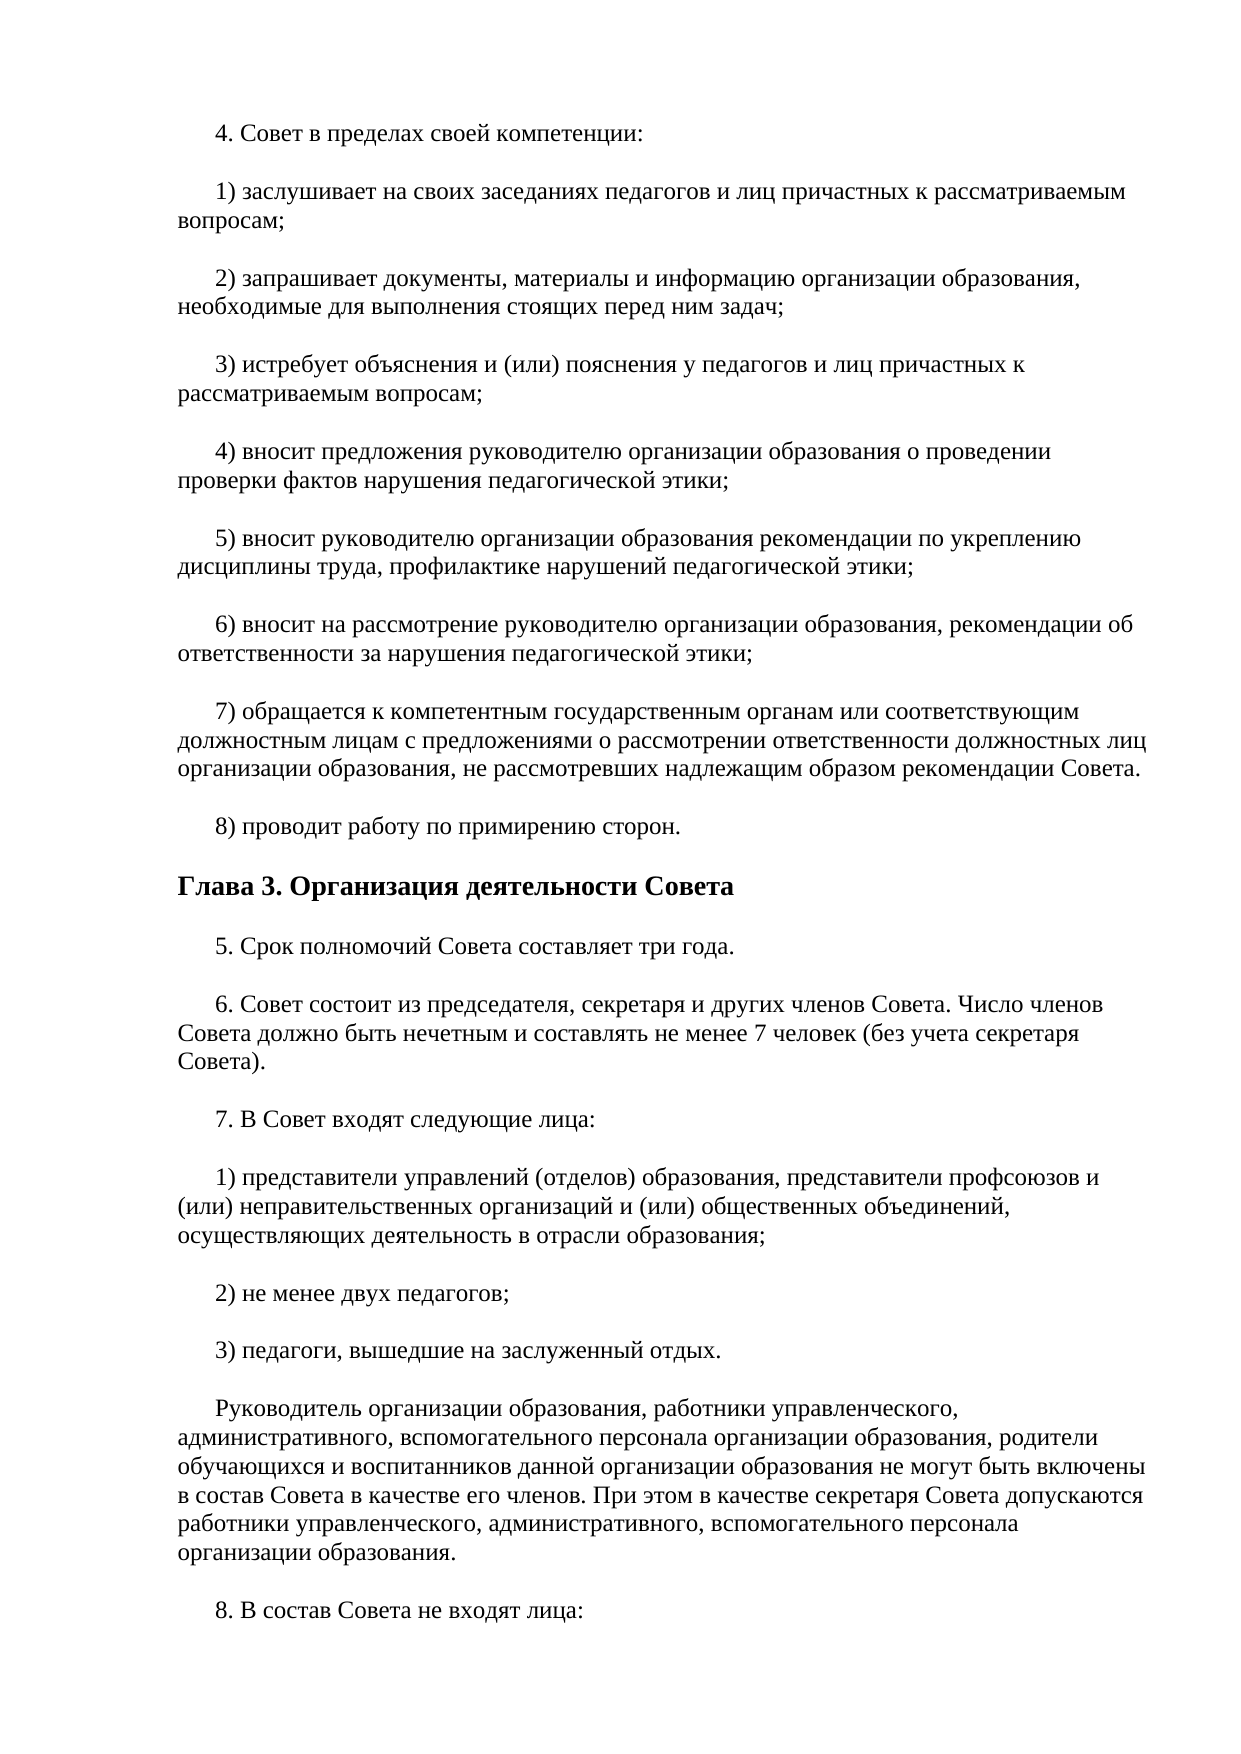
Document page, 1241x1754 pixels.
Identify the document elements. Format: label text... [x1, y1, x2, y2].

text 4) вносит предложения руководителю организации образования о проведении проверки фактов нарушения педагогической этики; [177, 436, 1152, 493]
text 1) заслушивает на своих заседаниях педагогов и лиц причастных к рассматриваемым вопросам; [177, 176, 1152, 233]
text Глава 3. Организация деятельности Совета [177, 869, 1152, 902]
text 1) представители управлений (отделов) образования, представители профсоюзов и (или) неправительственных организаций и (или) общественных объединений, осуществляющих деятельность в отрасли образования; [177, 1162, 1152, 1248]
text 5) вносит руководителю организации образования рекомендации по укреплению дисциплины труда, профилактике нарушений педагогической этики; [177, 523, 1152, 580]
text 8. В состав Совета не входят лица: [177, 1595, 1152, 1624]
text 2) не менее двух педагогов; [177, 1278, 1152, 1306]
text 2) запрашивает документы, материалы и информацию организации образования, необходимые для выполнения стоящих перед ним задач; [177, 263, 1152, 320]
text 5. Срок полномочий Совета составляет три года. [177, 931, 1152, 960]
text 3) педагоги, вышедшие на заслуженный отдых. [177, 1336, 1152, 1364]
text 8) проводит работу по примирению сторон. [177, 811, 1152, 840]
text 6) вносит на рассмотрение руководителю организации образования, рекомендации об ответственности за нарушения педагогической этики; [177, 609, 1152, 667]
text 7. В Совет входят следующие лица: [177, 1104, 1152, 1133]
text 7) обращается к компетентным государственным органам или соответствующим должностным лицам с предложениями о рассмотрении ответственности должностных лиц организации образования, не рассмотревших надлежащим образом рекомендации Совета. [177, 696, 1152, 782]
text Руководитель организации образования, работники управленческого, административного, вспомогательного персонала организации образования, родители обучающихся и воспитанников данной организации образования не могут быть включены в состав Совета в качестве его членов. При этом в качестве секретаря Совета допускаются работники управленческого, административного, вспомогательного персонала организации образования. [177, 1393, 1152, 1566]
text 6. Совет состоит из председателя, секретаря и других членов Совета. Число членов Совета должно быть нечетным и составлять не менее 7 человек (без учета секретаря Совета). [177, 989, 1152, 1075]
text 4. Совет в пределах своей компетенции: [177, 118, 1152, 147]
text 3) истребует объяснения и (или) пояснения у педагогов и лиц причастных к рассматриваемым вопросам; [177, 349, 1152, 407]
